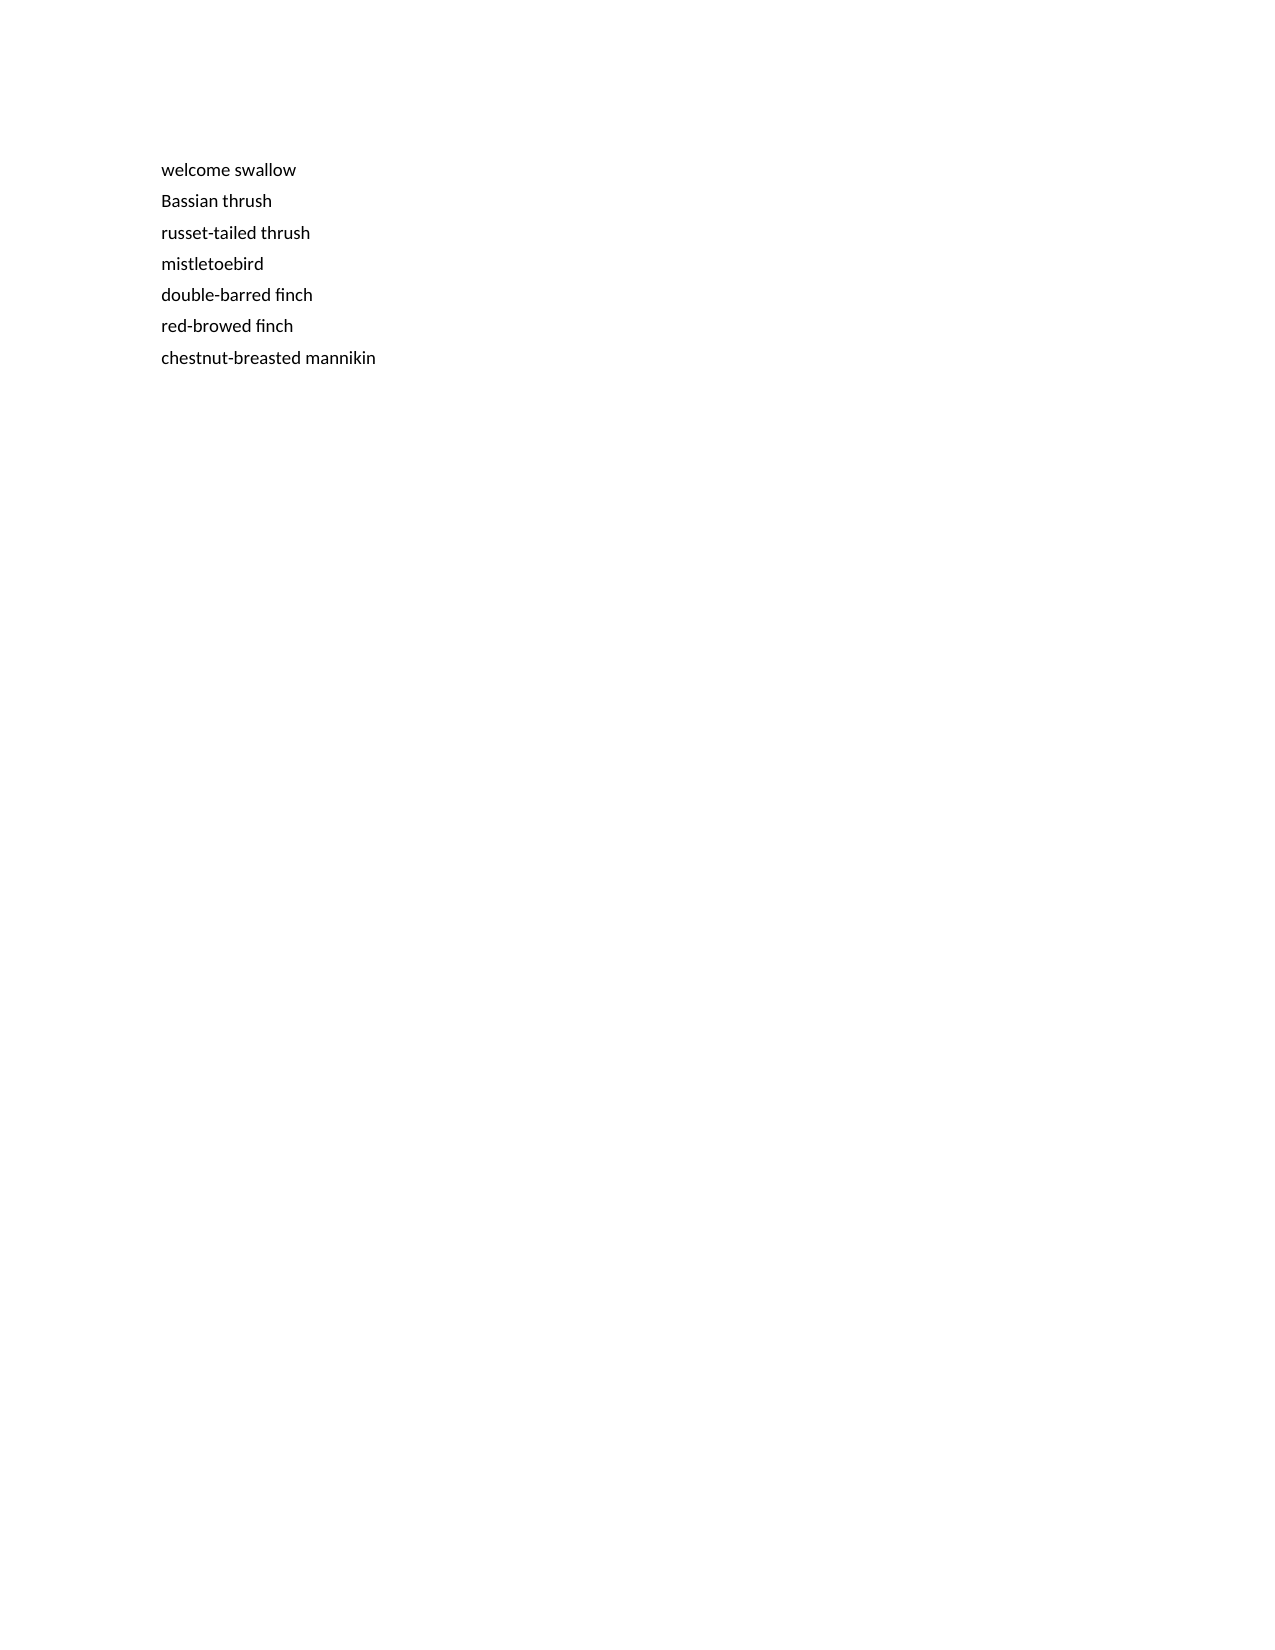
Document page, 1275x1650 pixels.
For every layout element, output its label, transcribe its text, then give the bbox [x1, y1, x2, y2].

table_cell russet-tailed thrush [150, 213, 606, 244]
table_cell chestnut-breasted mannikin [150, 338, 606, 369]
table_cell welcome swallow [150, 150, 606, 181]
table_cell red-browed finch [150, 306, 606, 337]
table_cell double-barred finch [150, 275, 606, 306]
table_cell mistletoebird [150, 244, 606, 275]
table_cell Bassian thrush [150, 181, 606, 212]
